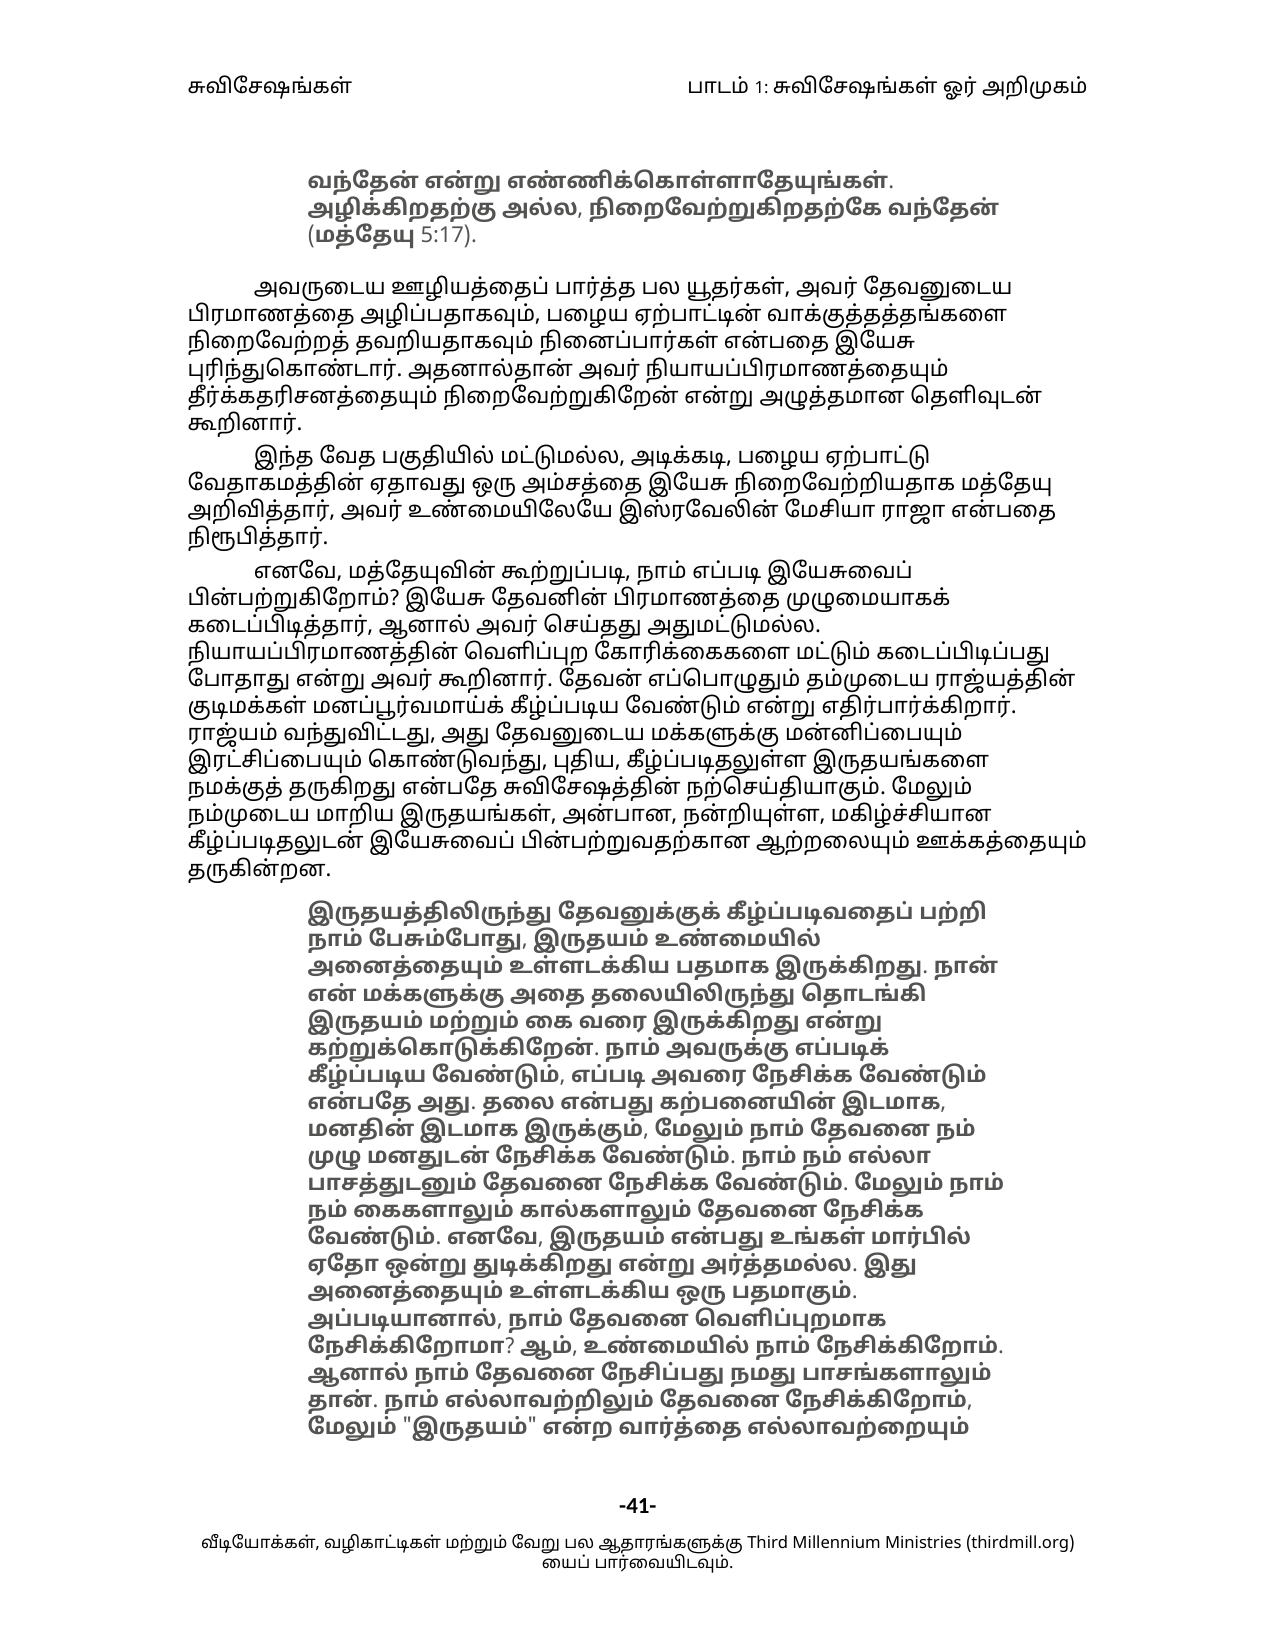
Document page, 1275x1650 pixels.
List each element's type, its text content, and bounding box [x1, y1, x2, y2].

text அவருடைய ஊழியத்தைப் பார்த்த பல யூதர்கள், அவர் தேவனுடைய பிரமாணத்தை அழிப்பதாகவும், பழைய ஏற்பாட்டின் வாக்குத்தத்தங்களை நிறைவேற்றத் தவறியதாகவும் நினைப்பார்கள் என்பதை இயேசு புரிந்துகொண்டார். அதனால்தான் அவர் நியாயப்பிரமாணத்தையும் தீர்க்கதரிசனத்தையும் நிறைவேற்றுகிறேன் என்று அழுத்தமான தெளிவுடன் கூறினார். [187, 276, 1087, 438]
text எனவே, மத்தேயுவின் கூற்றுப்படி, நாம் எப்படி இயேசுவைப் பின்பற்றுகிறோம்? இயேசு தேவனின் பிரமாணத்தை முழுமையாகக் கடைப்பிடித்தார், ஆனால் அவர் செய்தது அதுமட்டுமல்ல. நியாயப்பிரமாணத்தின் வெளிப்புற கோரிக்கைகளை மட்டும் கடைப்பிடிப்பது போதாது என்று அவர் கூறினார். தேவன் எப்பொழுதும் தம்முடைய ராஜ்யத்தின் குடிமக்கள் மனப்பூர்வமாய்க் கீழ்ப்படிய வேண்டும் என்று எதிர்பார்க்கிறார். ராஜ்யம் வந்துவிட்டது, அது தேவனுடைய மக்களுக்கு மன்னிப்பையும் இரட்சிப்பையும் கொண்டுவந்து, புதிய, கீழ்ப்படிதலுள்ள இருதயங்களை நமக்குத் தருகிறது என்பதே சுவிசேஷத்தின் நற்செய்தியாகும். மேலும் நம்முடைய மாறிய இருதயங்கள், அன்பான, நன்றியுள்ள, மகிழ்ச்சியான கீழ்ப்படிதலுடன் இயேசுவைப் பின்பற்றுவதற்கான ஆற்றலையும் ஊக்கத்தையும் தருகின்றன. [187, 559, 1087, 884]
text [307, 169, 1012, 251]
text இந்த வேத பகுதியில் மட்டுமல்ல, அடிக்கடி, பழைய ஏற்பாட்டு வேதாகமத்தின் ஏதாவது ஒரு அம்சத்தை இயேசு நிறைவேற்றியதாக மத்தேயு அறிவித்தார், அவர் உண்மையிலேயே இஸ்ரவேலின் மேசியா ராஜா என்பதை நிரூபித்தார். [187, 444, 1087, 553]
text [307, 901, 1012, 1442]
